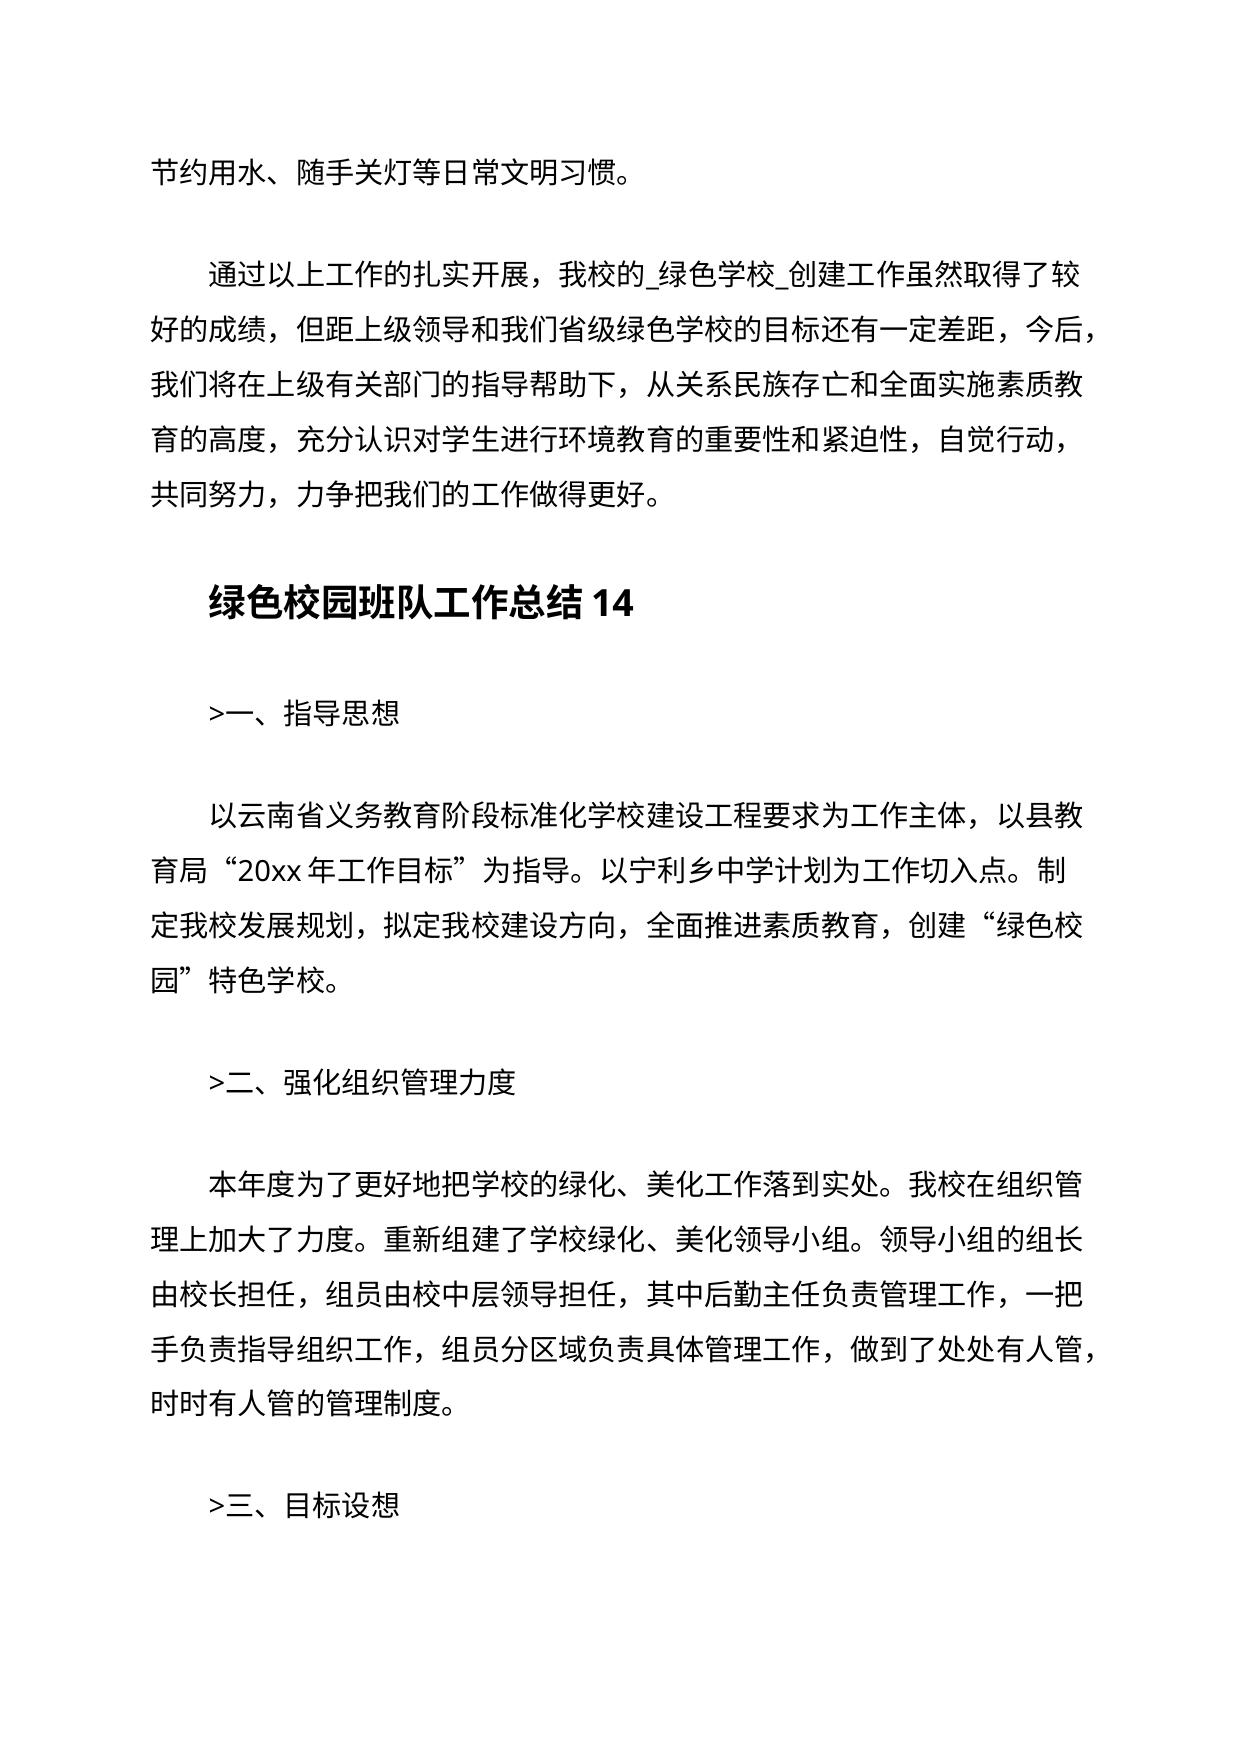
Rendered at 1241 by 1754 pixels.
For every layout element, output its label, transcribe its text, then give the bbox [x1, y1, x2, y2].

text 通过以上工作的扎实开展，我校的_绿色学校_创建工作虽然取得了较好的成绩，但距上级领导和我们省级绿色学校的目标还有一定差距，今后，我们将在上级有关部门的指导帮助下，从关系民族存亡和全面实施素质教育的高度，充分认识对学生进行环境教育的重要性和紧迫性，自觉行动，共同努力，力争把我们的工作做得更好。 [150, 252, 1090, 514]
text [150, 150, 1090, 192]
text 以云南省义务教育阶段标准化学校建设工程要求为工作主体，以县教育局“20xx年工作目标”为指导。以宁利乡中学计划为工作切入点。制定我校发展规划，拟定我校建设方向，全面推进素质教育，创建“绿色校园”特色学校。 [150, 793, 1090, 1000]
text >三、目标设想 [150, 1483, 1090, 1525]
text >二、强化组织管理力度 [150, 1059, 1090, 1102]
text >一、指导思想 [150, 691, 1090, 733]
text 绿色校园班队工作总结14 [150, 573, 1090, 628]
text 本年度为了更好地把学校的绿化、美化工作落到实处。我校在组织管理上加大了力度。重新组建了学校绿化、美化领导小组。领导小组的组长由校长担任，组员由校中层领导担任，其中后勤主任负责管理工作，一把手负责指导组织工作，组员分区域负责具体管理工作，做到了处处有人管，时时有人管的管理制度。 [150, 1161, 1090, 1423]
